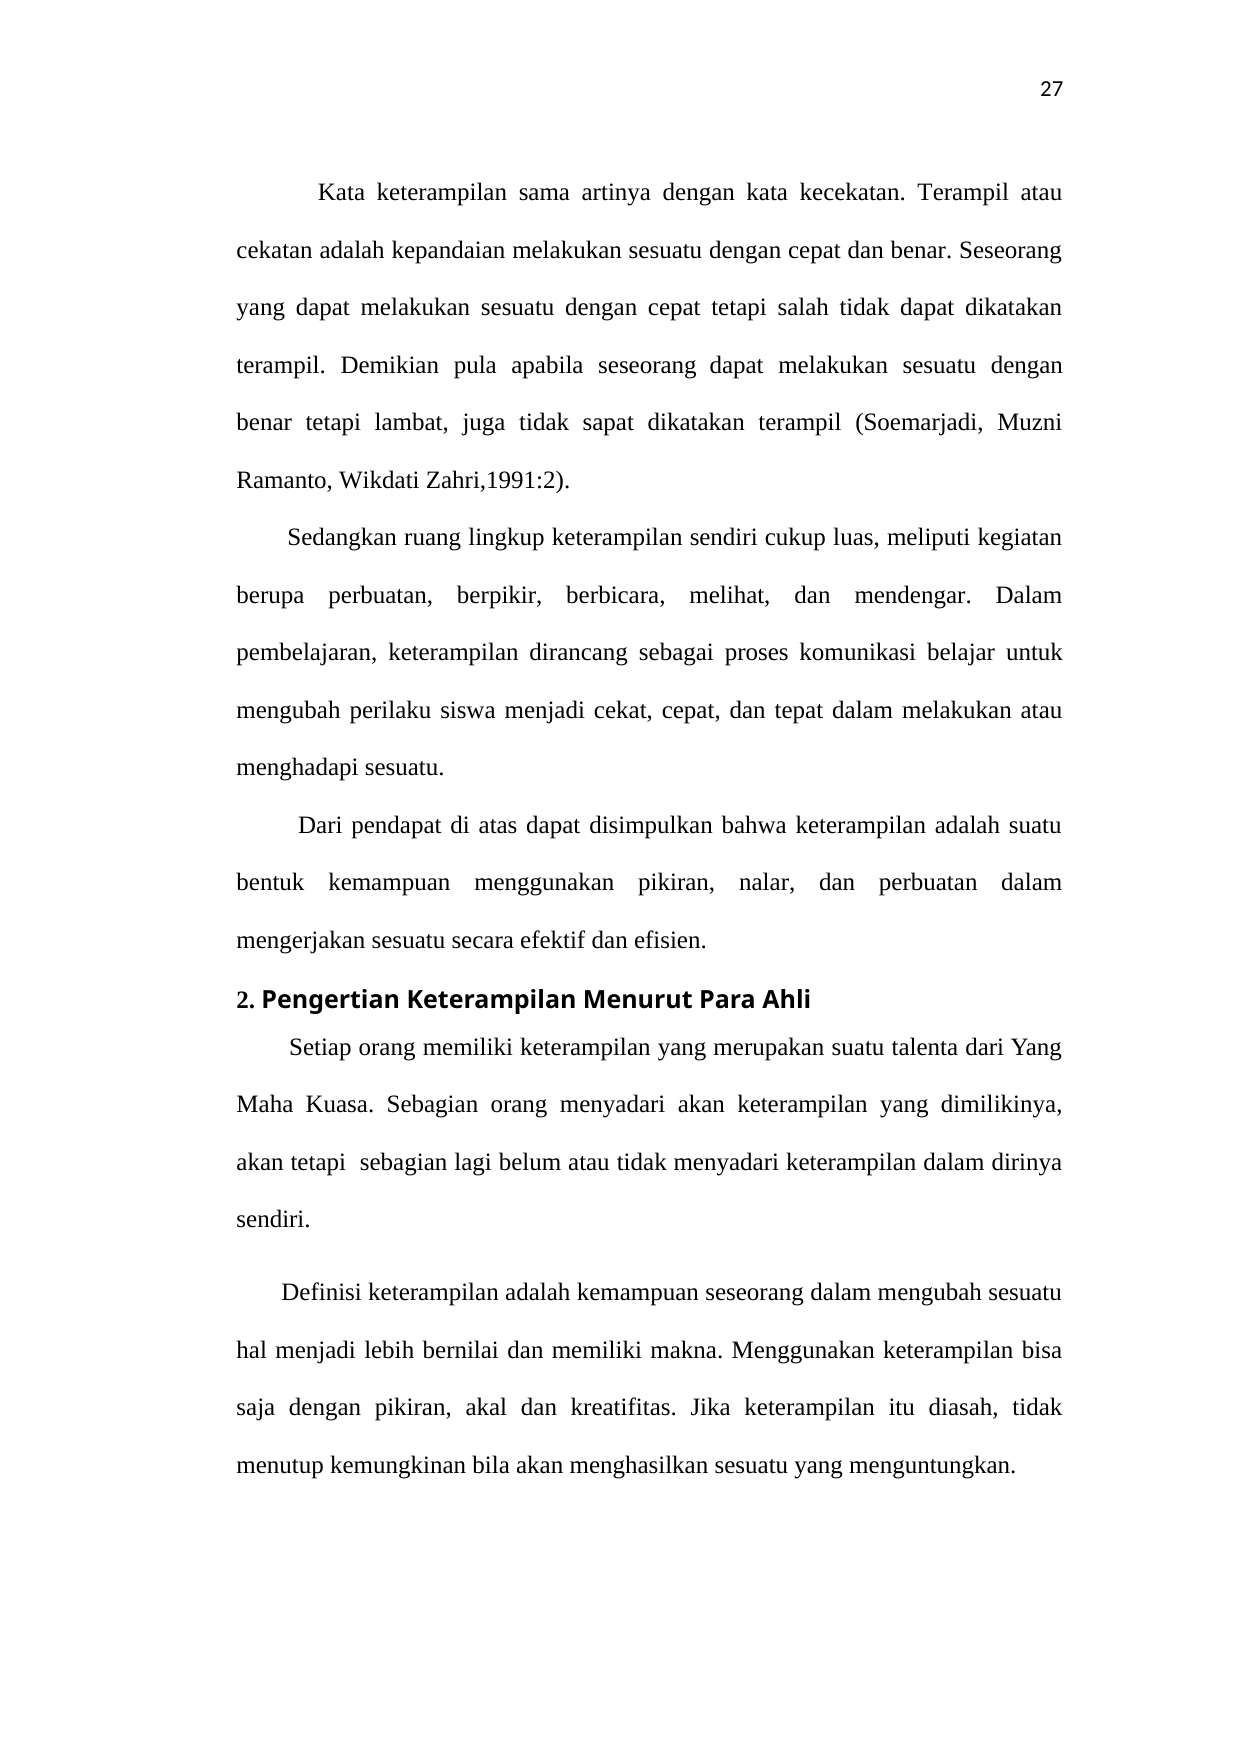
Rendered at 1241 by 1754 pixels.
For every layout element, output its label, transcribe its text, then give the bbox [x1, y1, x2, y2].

text 2. Pengertian Keterampilan Menurut Para Ahli [236, 982, 1063, 1016]
text Definisi keterampilan adalah kemampuan seseorang dalam mengubah sesuatu hal menjadi lebih bernilai dan memiliki makna. Menggunakan keterampilan bisa saja dengan pikiran, akal dan kreatifitas. Jika keterampilan itu diasah, tidak menutup kemungkinan bila akan menghasilkan sesuatu yang menguntungkan. [236, 1277, 1063, 1479]
text Sedangkan ruang lingkup keterampilan sendiri cukup luas, meliputi kegiatan berupa perbuatan, berpikir, berbicara, melihat, dan mendengar. Dalam pembelajaran, keterampilan dirancang sebagai proses komunikasi belajar untuk mengubah perilaku siswa menjadi cekat, cepat, dan tepat dalam melakukan atau menghadapi sesuatu. [236, 522, 1063, 781]
text Setiap orang memiliki keterampilan yang merupakan suatu talenta dari Yang Maha Kuasa. Sebagian orang menyadari akan keterampilan yang dimilikinya, akan tetapi sebagian lagi belum atau tidak menyadari keterampilan dalam dirinya sendiri. [236, 1032, 1063, 1233]
text Kata keterampilan sama artinya dengan kata kecekatan. Terampil atau cekatan adalah kepandaian melakukan sesuatu dengan cepat dan benar. Seseorang yang dapat melakukan sesuatu dengan cepat tetapi salah tidak dapat dikatakan terampil. Demikian pula apabila seseorang dapat melakukan sesuatu dengan benar tetapi lambat, juga tidak sapat dikatakan terampil (Soemarjadi, Muzni Ramanto, Wikdati Zahri,1991:2). [236, 177, 1063, 493]
text Dari pendapat di atas dapat disimpulkan bahwa keterampilan adalah suatu bentuk kemampuan menggunakan pikiran, nalar, dan perbuatan dalam mengerjakan sesuatu secara efektif dan efisien. [236, 810, 1063, 953]
